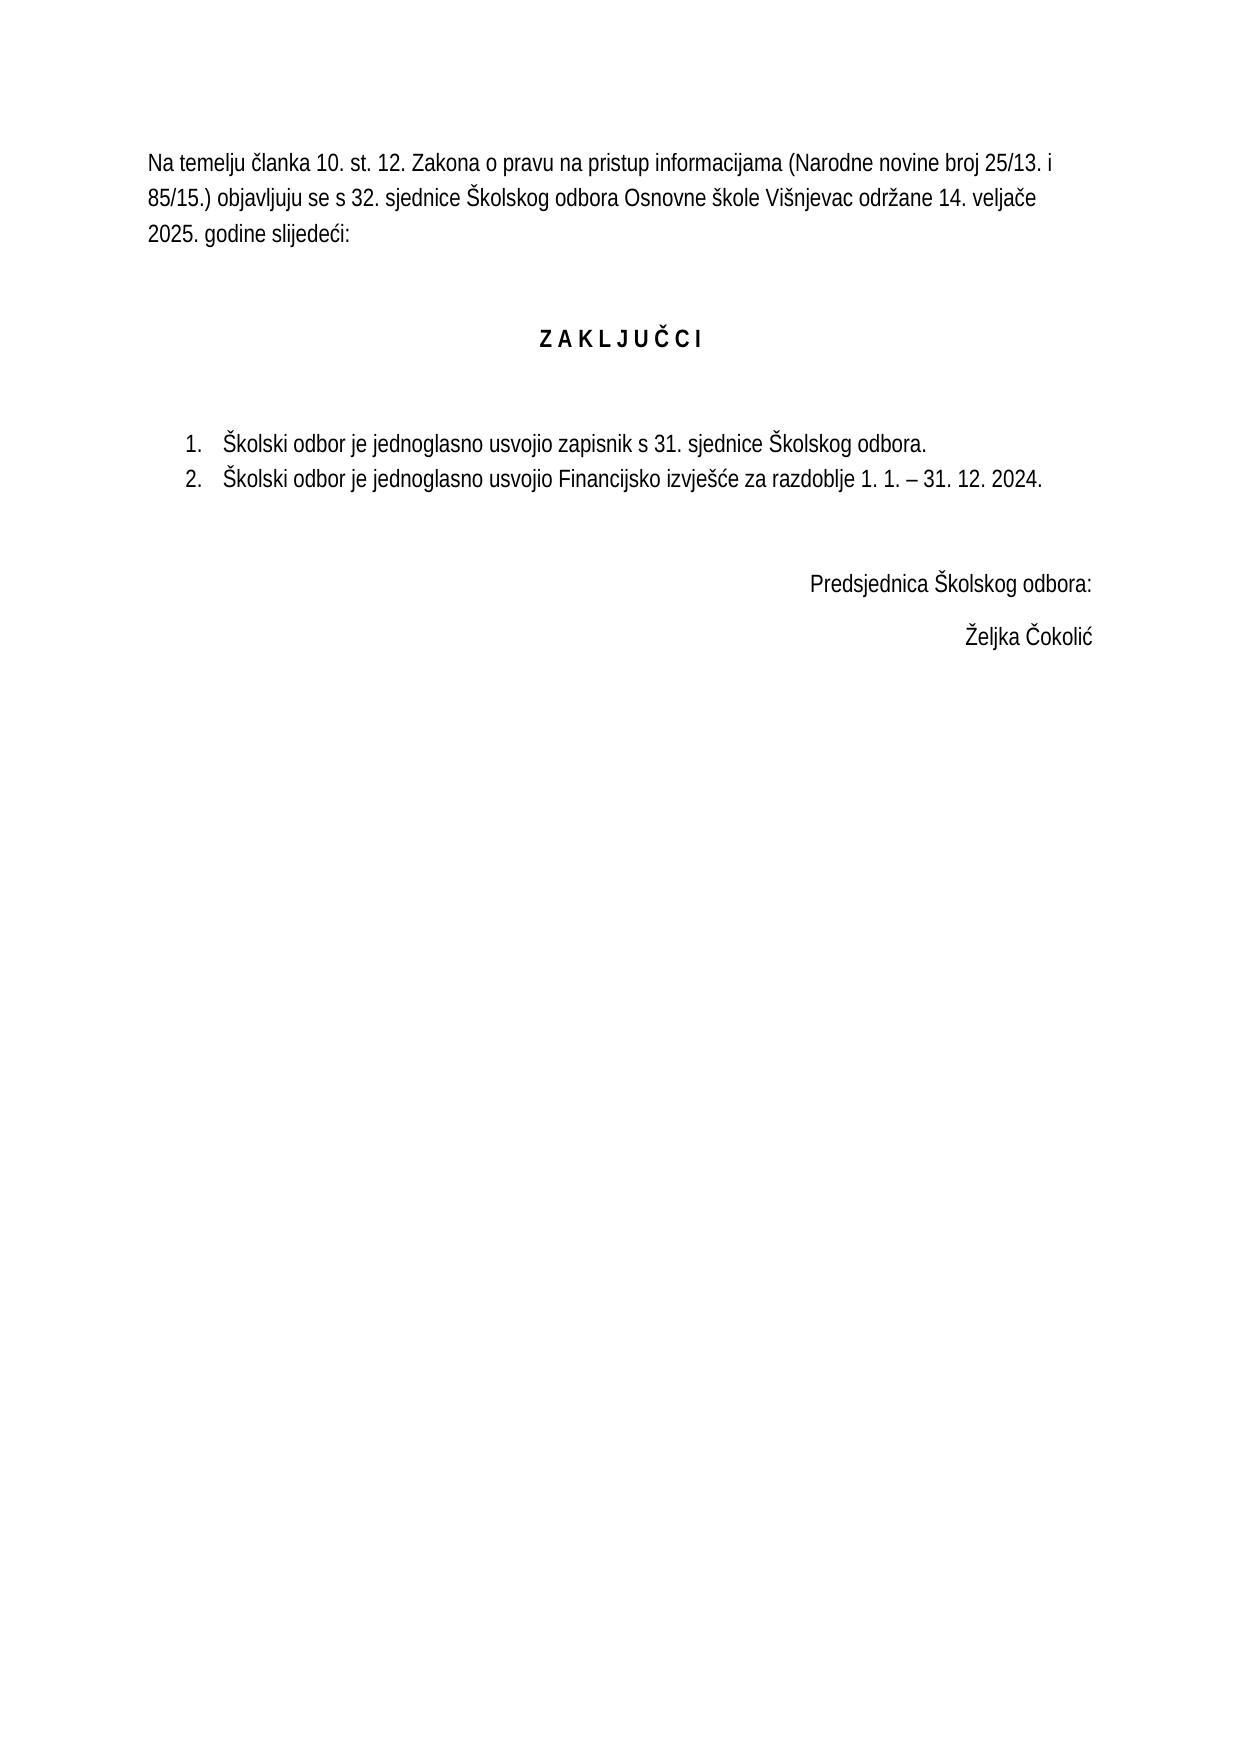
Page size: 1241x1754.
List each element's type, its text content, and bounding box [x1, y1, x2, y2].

text Željka Čokolić [148, 622, 1093, 650]
text Na temelju članka 10. st. 12. Zakona o pravu na pristup informacijama (Narodne novine broj 25/13. i 85/15.) objavljuju se s 32. sjednice Školskog odbora Osnovne škole Višnjevac održane 14. veljače 2025. godine slijedeći: [148, 148, 1093, 248]
list Školski odbor je jednoglasno usvojio Financijsko izvješće za razdoblje 1. 1. – 31. 12. 2024. [185, 464, 1093, 493]
text Z A K L J U Č C I [148, 324, 1093, 352]
list Školski odbor je jednoglasno usvojio zapisnik s 31. sjednice Školskog odbora. [185, 429, 1093, 457]
text Predsjednica Školskog odbora: [148, 569, 1093, 598]
